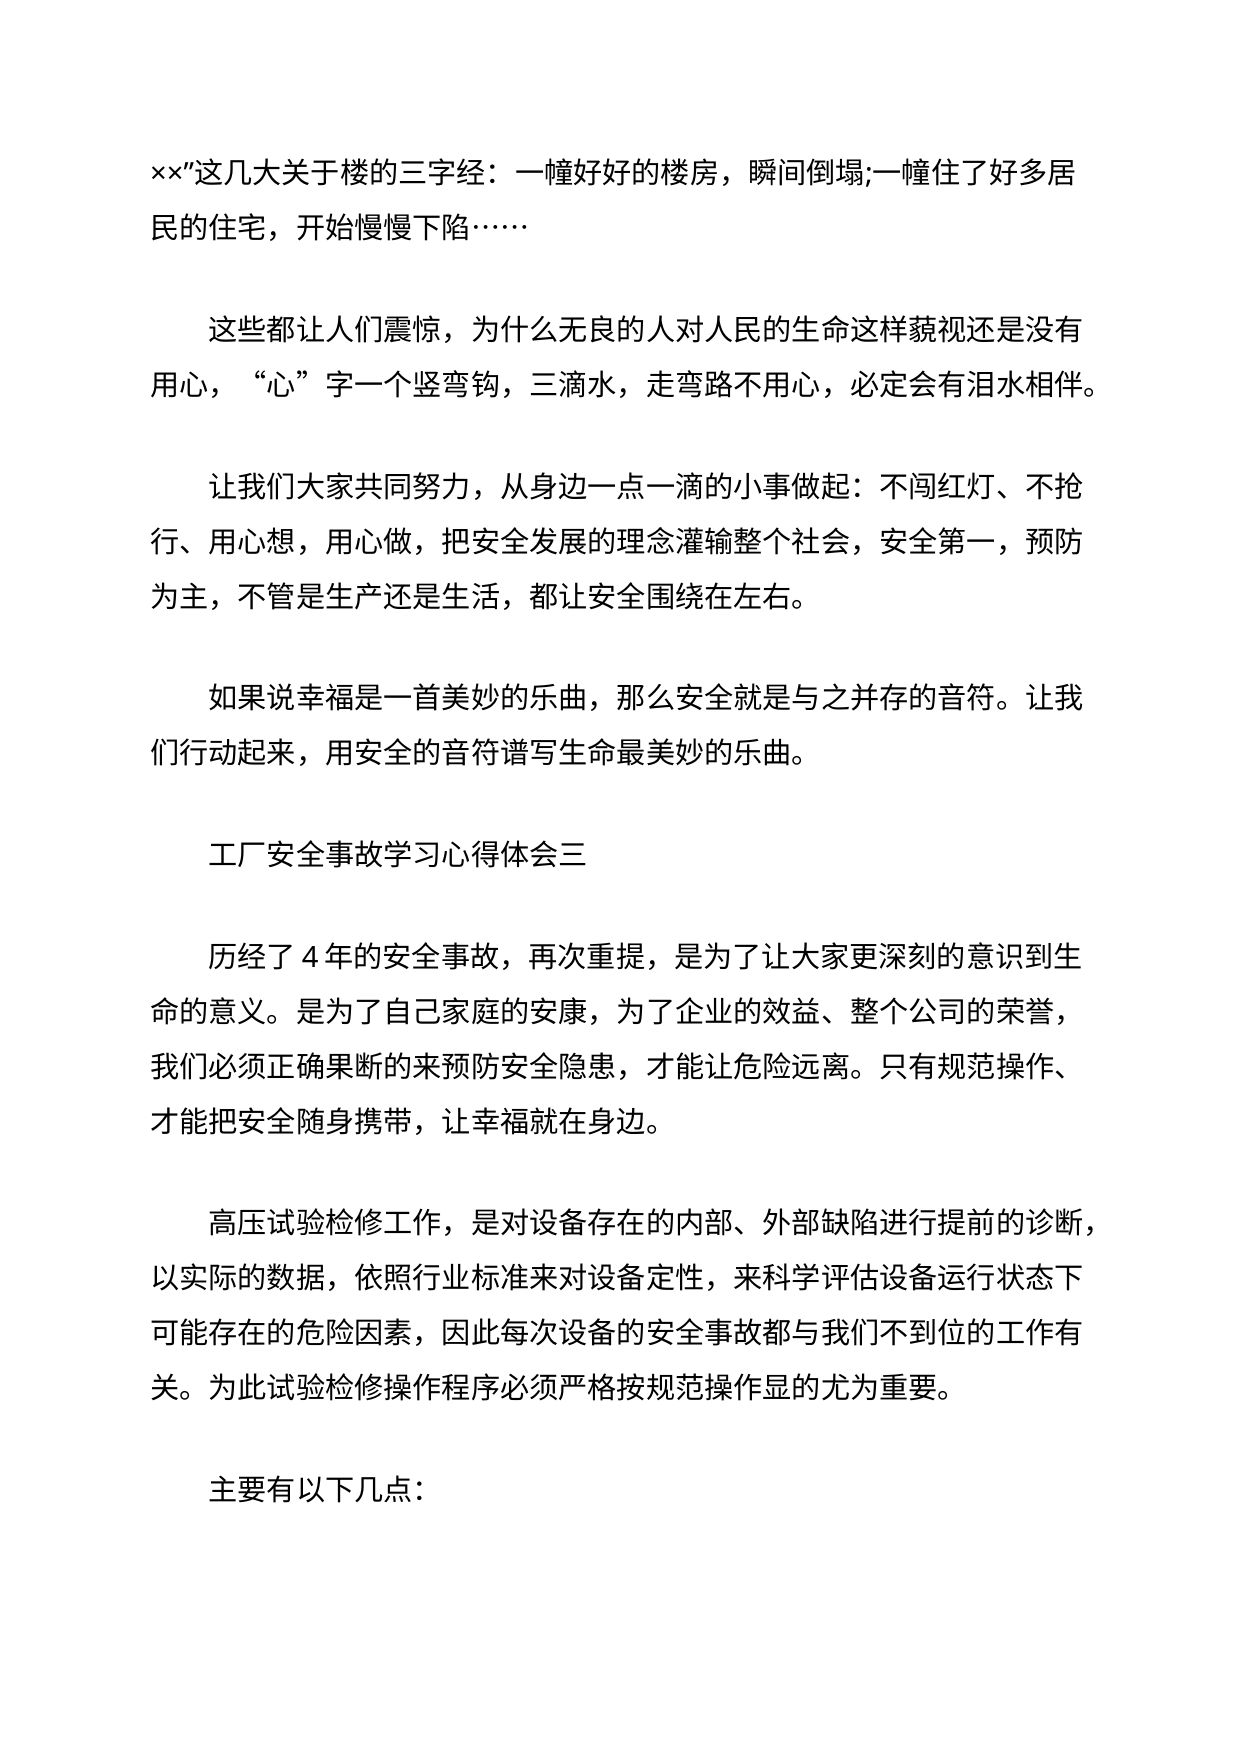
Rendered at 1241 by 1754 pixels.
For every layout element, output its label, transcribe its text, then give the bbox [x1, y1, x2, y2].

text 工厂安全事故学习心得体会三 [150, 832, 1090, 874]
text 高压试验检修工作，是对设备存在的内部、外部缺陷进行提前的诊断，以实际的数据，依照行业标准来对设备定性，来科学评估设备运行状态下可能存在的危险因素，因此每次设备的安全事故都与我们不到位的工作有关。为此试验检修操作程序必须严格按规范操作显的尤为重要。 [150, 1200, 1090, 1407]
text 主要有以下几点： [150, 1466, 1090, 1509]
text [150, 150, 1090, 247]
text 这些都让人们震惊，为什么无良的人对人民的生命这样藐视还是没有用心，“心”字一个竖弯钩，三滴水，走弯路不用心，必定会有泪水相伴。 [150, 307, 1090, 404]
text 历经了4年的安全事故，再次重提，是为了让大家更深刻的意识到生命的意义。是为了自己家庭的安康，为了企业的效益、整个公司的荣誉，我们必须正确果断的来预防安全隐患，才能让危险远离。只有规范操作、才能把安全随身携带，让幸福就在身边。 [150, 933, 1090, 1141]
text 如果说幸福是一首美妙的乐曲，那么安全就是与之并存的音符。让我们行动起来，用安全的音符谱写生命最美妙的乐曲。 [150, 675, 1090, 772]
text 让我们大家共同努力，从身边一点一滴的小事做起：不闯红灯、不抢行、用心想，用心做，把安全发展的理念灌输整个社会，安全第一，预防为主，不管是生产还是生活，都让安全围绕在左右。 [150, 463, 1090, 616]
